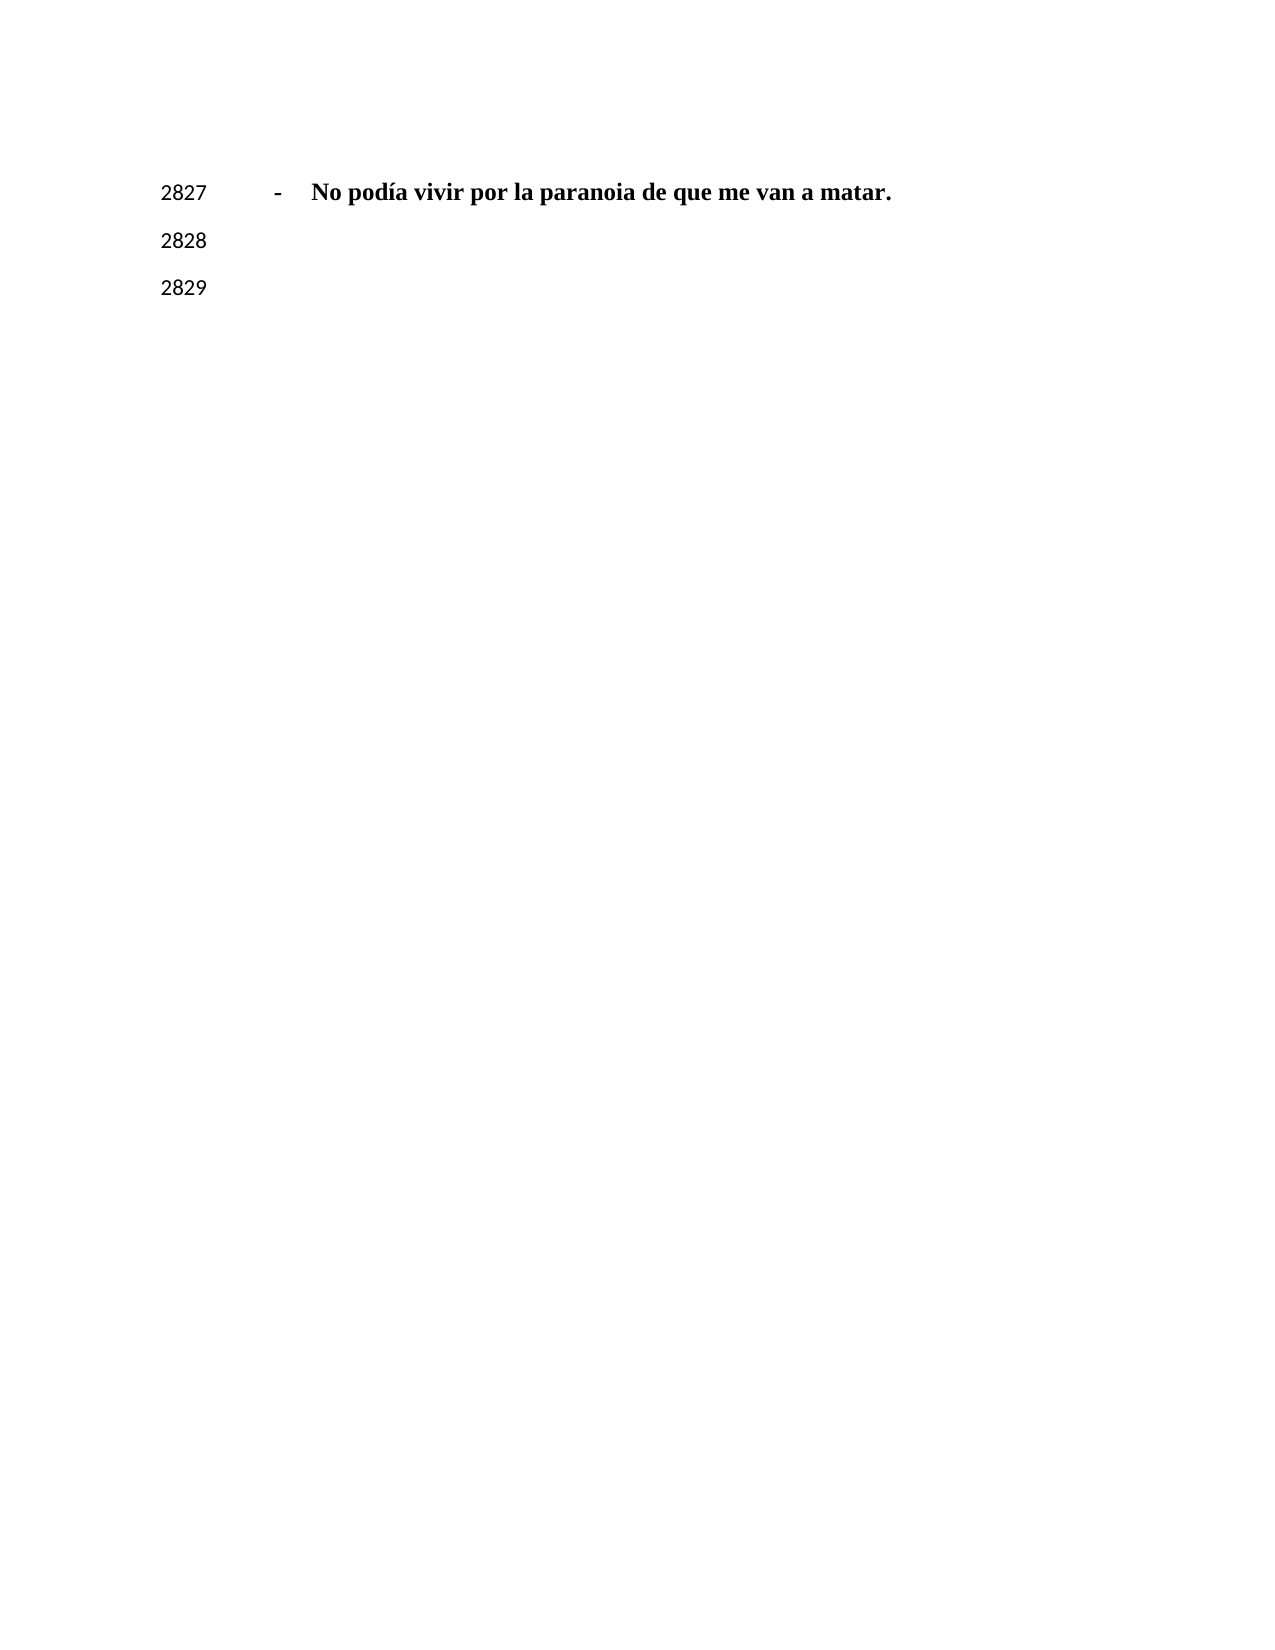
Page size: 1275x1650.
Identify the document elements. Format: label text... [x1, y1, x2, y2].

list No podía vivir por la paranoia de que me van a matar. [274, 177, 1098, 206]
